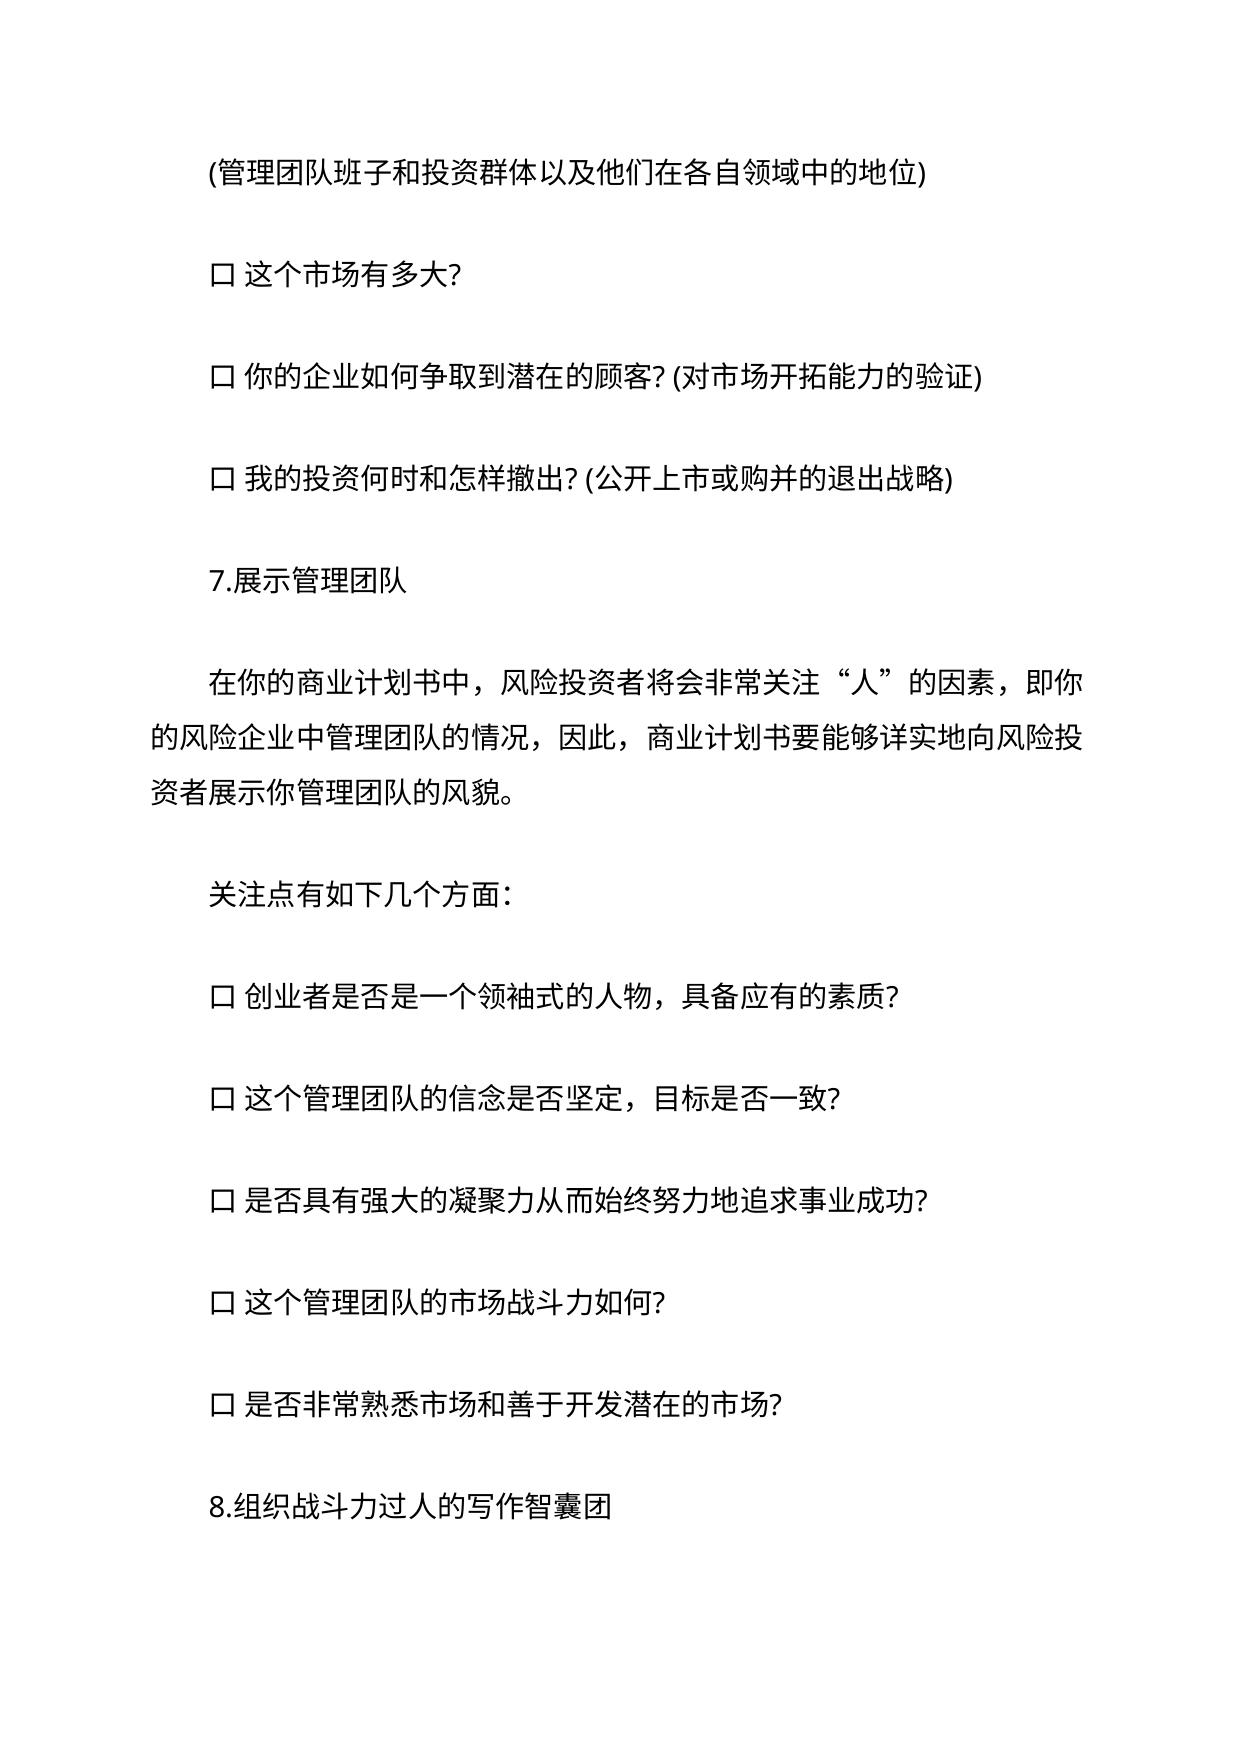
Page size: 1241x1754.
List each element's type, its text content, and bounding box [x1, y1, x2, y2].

text 口 是否非常熟悉市场和善于开发潜在的市场? [150, 1381, 1090, 1423]
text 口 你的企业如何争取到潜在的顾客? (对市场开拓能力的验证) [150, 354, 1090, 396]
text 口 这个管理团队的市场战斗力如何? [150, 1279, 1090, 1322]
text 口 我的投资何时和怎样撤出? (公开上市或购并的退出战略) [150, 456, 1090, 498]
text 7.展示管理团队 [150, 558, 1090, 600]
text 口 是否具有强大的凝聚力从而始终努力地追求事业成功? [150, 1177, 1090, 1219]
text (管理团队班子和投资群体以及他们在各自领域中的地位) [150, 150, 1090, 192]
text 8.组织战斗力过人的写作智囊团 [150, 1483, 1090, 1526]
text 口 这个市场有多大? [150, 252, 1090, 294]
text 口 创业者是否是一个领袖式的人物，具备应有的素质? [150, 973, 1090, 1016]
text 在你的商业计划书中，风险投资者将会非常关注“人”的因素，即你的风险企业中管理团队的情况，因此，商业计划书要能够详实地向风险投资者展示你管理团队的风貌。 [150, 660, 1090, 812]
text 口 这个管理团队的信念是否坚定，目标是否一致? [150, 1075, 1090, 1118]
text 关注点有如下几个方面： [150, 871, 1090, 914]
